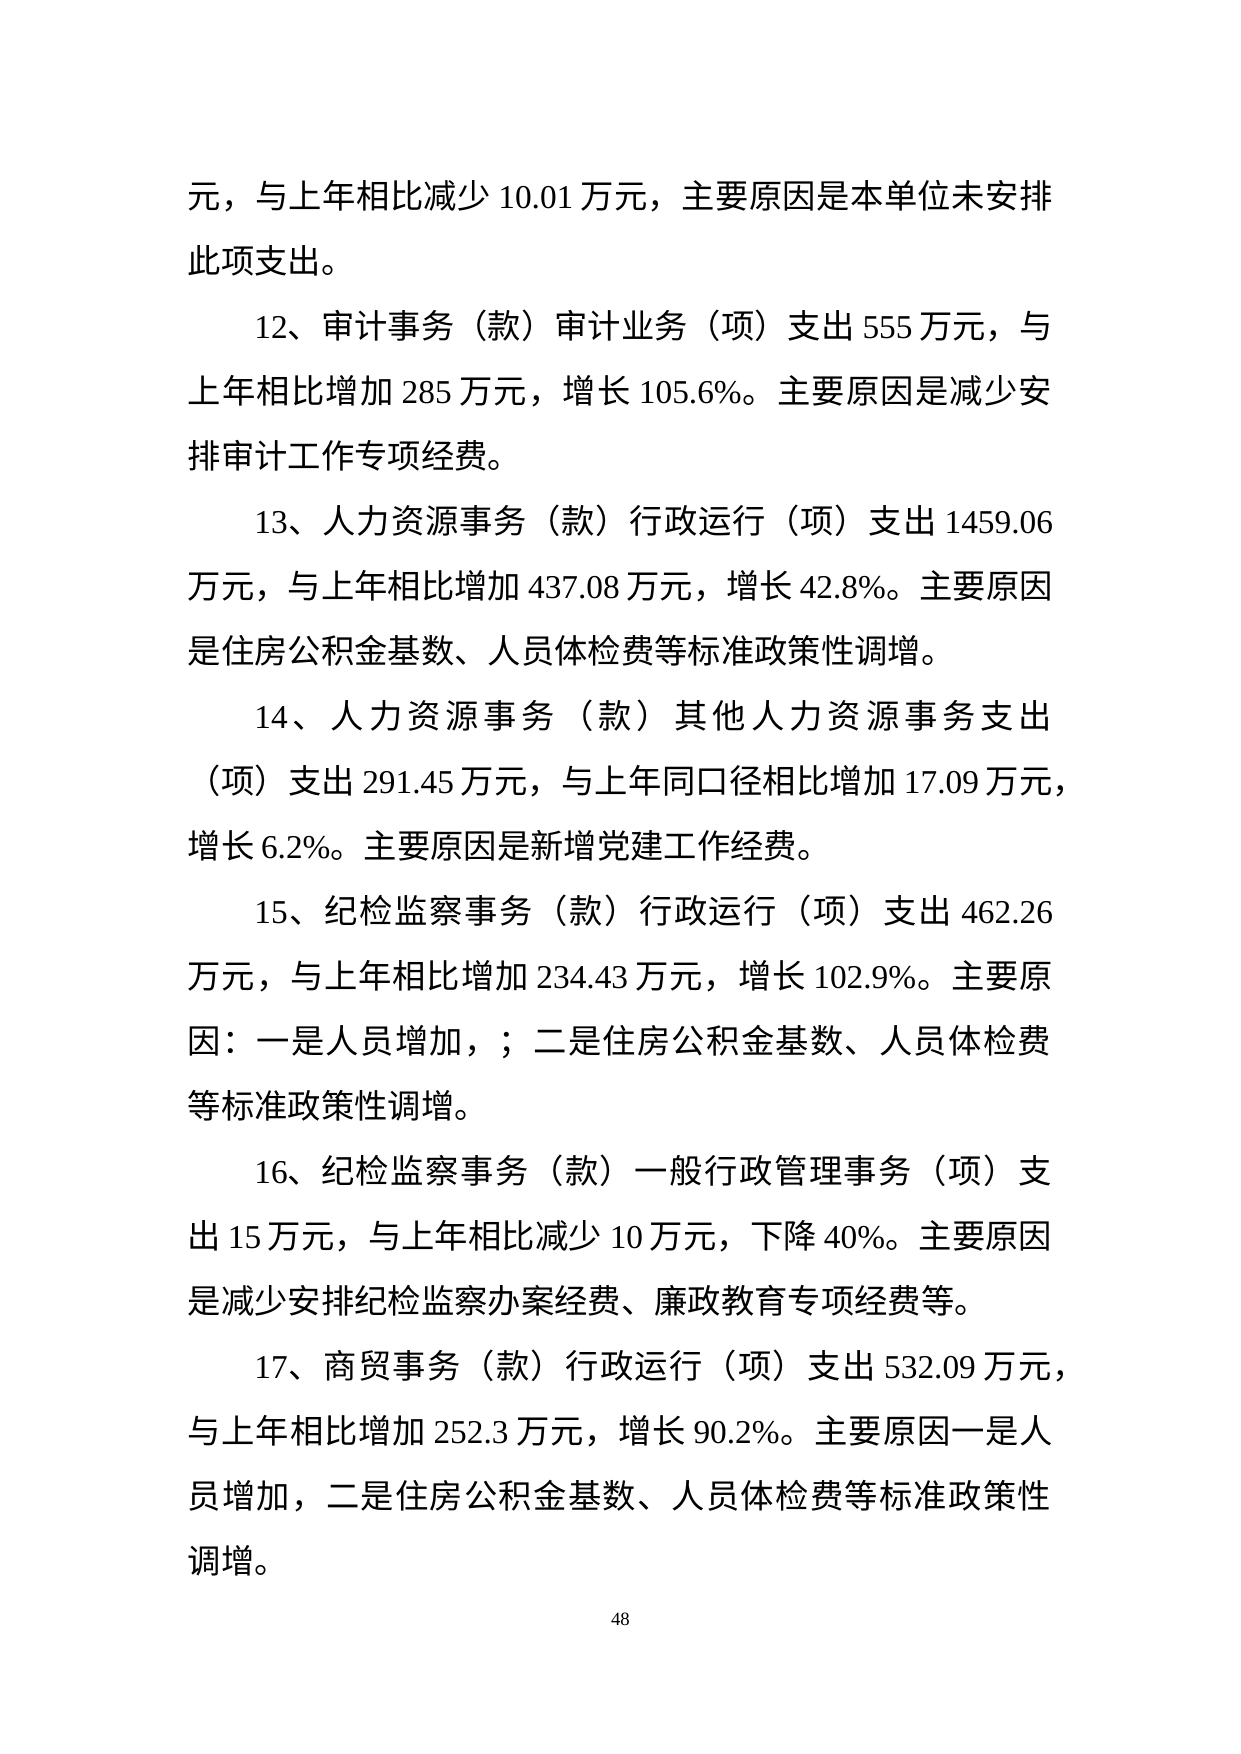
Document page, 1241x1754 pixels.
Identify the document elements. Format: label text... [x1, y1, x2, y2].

text 14、人力资源事务（款）其他人力资源事务支出（项）支出291.45万元，与上年同口径相比增加17.09万元，增长6.2%。主要原因是新增党建工作经费。 [187, 682, 1053, 877]
text 13、人力资源事务（款）行政运行（项）支出1459.06万元，与上年相比增加437.08万元，增长42.8%。主要原因是住房公积金基数、人员体检费等标准政策性调增。 [187, 487, 1053, 682]
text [187, 162, 1053, 292]
text 12、审计事务（款）审计业务（项）支出555万元，与上年相比增加285万元，增长105.6%。主要原因是减少安排审计工作专项经费。 [187, 292, 1053, 487]
text 17、商贸事务（款）行政运行（项）支出532.09万元，与上年相比增加252.3万元，增长90.2%。主要原因一是人员增加，二是住房公积金基数、人员体检费等标准政策性调增。 [187, 1332, 1053, 1592]
list 纪检监察事务（款）一般行政管理事务（项）支出15万元，与上年相比减少10万元，下降40%。主要原因是减少安排纪检监察办案经费、廉政教育专项经费等。 [187, 1137, 1053, 1332]
text 15、纪检监察事务（款）行政运行（项）支出462.26万元，与上年相比增加234.43万元，增长102.9%。主要原因：一是人员增加，；二是住房公积金基数、人员体检费等标准政策性调增。 [187, 877, 1053, 1137]
